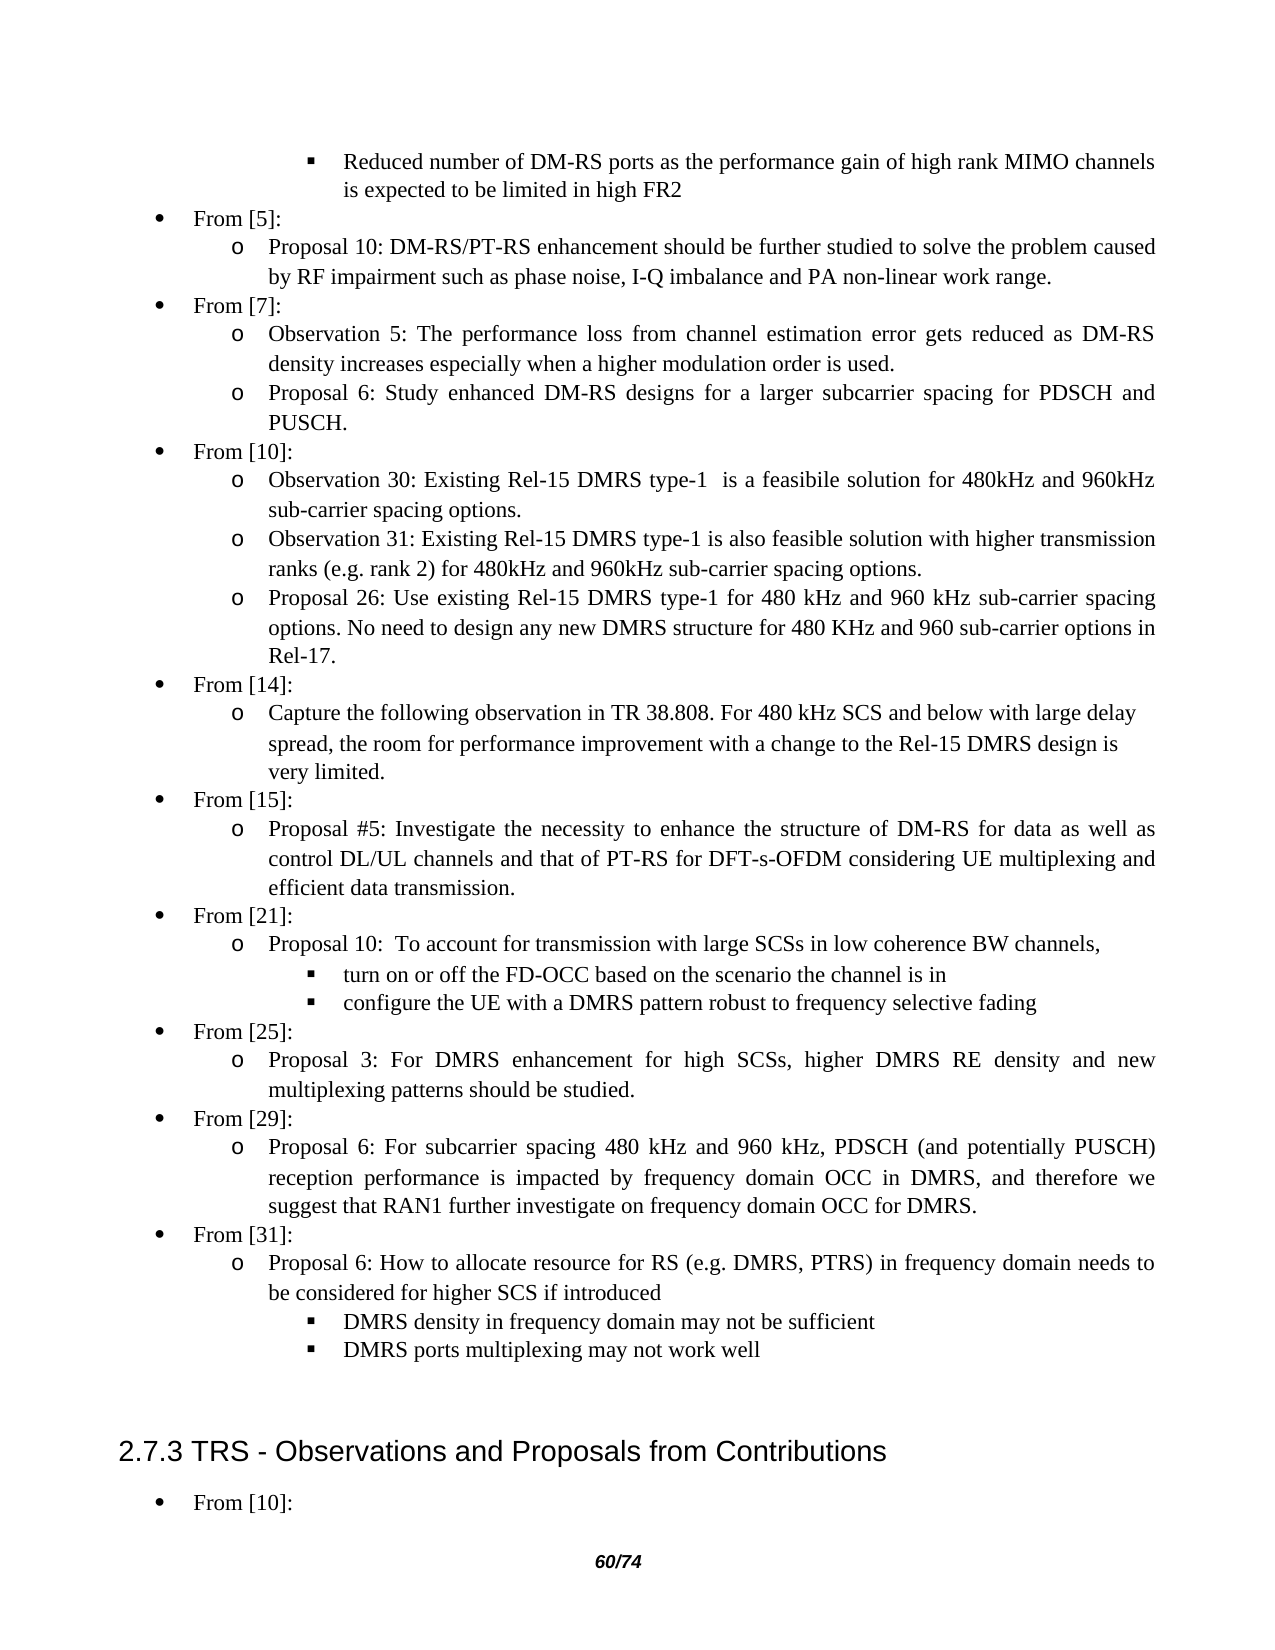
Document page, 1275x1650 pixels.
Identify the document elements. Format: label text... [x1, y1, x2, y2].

list From [10]: [156, 1489, 1157, 1515]
list Proposal 3: For DMRS enhancement for high SCSs, higher DMRS RE density and new multiplexing patterns should be studied. [231, 1046, 1157, 1103]
list Proposal 6: Study enhanced DM-RS designs for a larger subcarrier spacing for PDSCH and PUSCH. [231, 379, 1157, 436]
list Observation 31: Existing Rel-15 DMRS type-1 is also feasible solution with higher transmission ranks (e.g. rank 2) for 480kHz and 960kHz sub-carrier spacing options. [231, 525, 1157, 582]
list DMRS density in frequency domain may not be sufficient [306, 1308, 1157, 1334]
list From [29]: [156, 1105, 1157, 1131]
list From [10]: [156, 438, 1157, 464]
list turn on or off the FD-OCC based on the scenario the channel is in [306, 961, 1157, 987]
list DMRS ports multiplexing may not work well [306, 1336, 1157, 1363]
list Proposal 10: DM-RS/PT-RS enhancement should be further studied to solve the problem caused by RF impairment such as phase noise, I-Q imbalance and PA non-linear work range. [231, 233, 1157, 290]
list From [7]: [156, 292, 1157, 318]
list From [21]: [156, 902, 1157, 928]
list Proposal #5: Investigate the necessity to enhance the structure of DM-RS for data as well as control DL/UL channels and that of PT-RS for DFT-s-OFDM considering UE multiplexing and efficient data transmission. [231, 815, 1157, 900]
list Proposal 26: Use existing Rel-15 DMRS type-1 for 480 kHz and 960 kHz sub-carrier spacing options. No need to design any new DMRS structure for 480 KHz and 960 sub-carrier options in Rel-17. [231, 584, 1157, 669]
list From [15]: [156, 786, 1157, 813]
list Proposal 10: To account for transmission with large SCSs in low coherence BW channels, [231, 931, 1157, 959]
list Capture the following observation in TR 38.808. For 480 kHz SCS and below with large delay spread, the room for performance improvement with a change to the Rel-15 DMRS design is very limited. [231, 699, 1157, 784]
list Observation 5: The performance loss from channel estimation error gets reduced as DM-RS density increases especially when a higher modulation order is used. [231, 320, 1157, 377]
list Proposal 6: How to allocate resource for RS (e.g. DMRS, PTRS) in frequency domain needs to be considered for higher SCS if introduced [231, 1249, 1157, 1306]
list Reduced number of DM-RS ports as the performance gain of high rank MIMO channels is expected to be limited in high FR2 [306, 148, 1157, 202]
list From [31]: [156, 1221, 1157, 1247]
list From [14]: [156, 671, 1157, 697]
list From [25]: [156, 1018, 1157, 1044]
list From [5]: [156, 204, 1157, 231]
list Observation 30: Existing Rel-15 DMRS type-1 is a feasibile solution for 480kHz and 960kHz sub-carrier spacing options. [231, 466, 1157, 523]
list Proposal 6: For subcarrier spacing 480 kHz and 960 kHz, PDSCH (and potentially PUSCH) reception performance is impacted by frequency domain OCC in DMRS, and therefore we suggest that RAN1 further investigate on frequency domain OCC for DMRS. [231, 1133, 1157, 1218]
subtitle 2.7.3 TRS - Observations and Proposals from Contributions [118, 1434, 1157, 1468]
list configure the UE with a DMRS pattern robust to frequency selective fading [306, 989, 1157, 1016]
